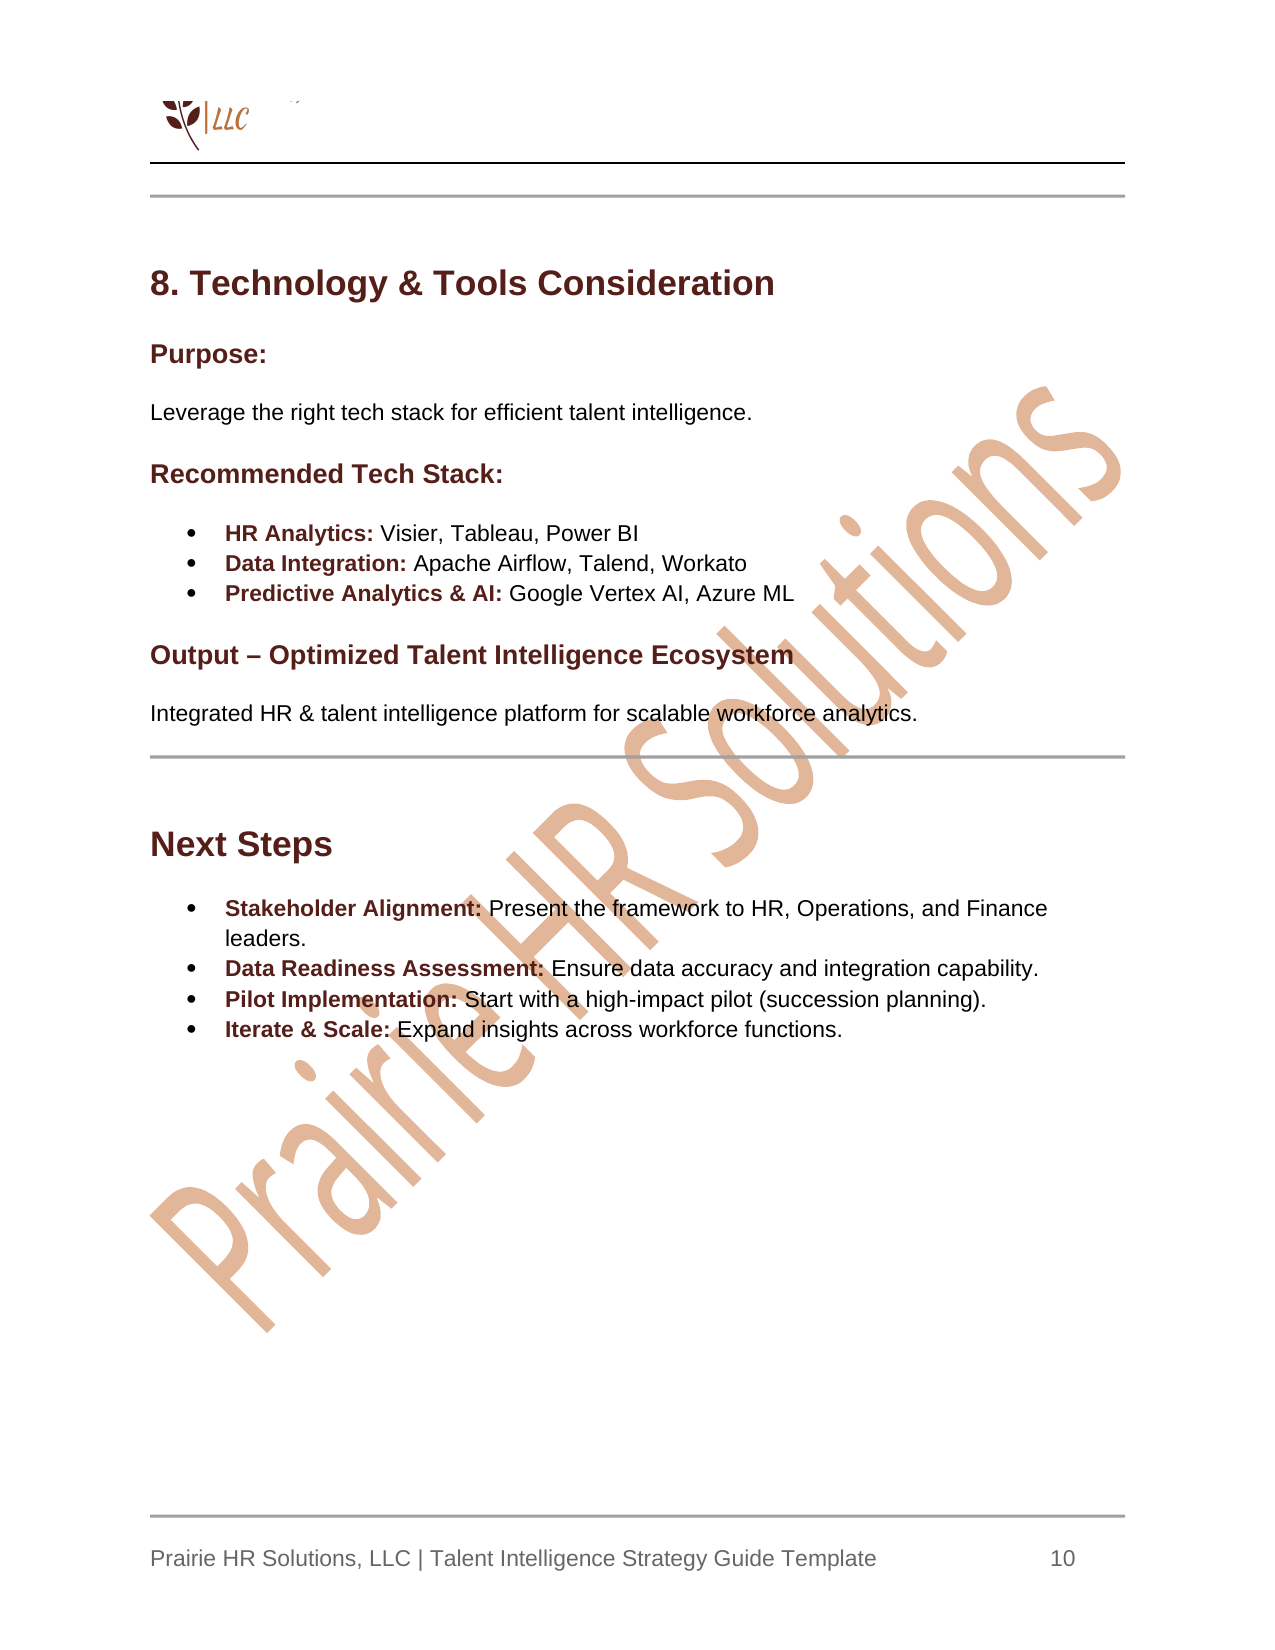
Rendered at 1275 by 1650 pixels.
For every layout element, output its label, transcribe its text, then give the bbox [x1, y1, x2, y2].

subtitle Output – Optimized Talent Intelligence Ecosystem [150, 639, 1125, 671]
subtitle 8. Technology & Tools Consideration [150, 262, 1125, 303]
list HR Analytics: Visier, Tableau, Power BI [187, 519, 1125, 546]
subtitle Next Steps [150, 823, 1125, 864]
subtitle Purpose: [150, 338, 1125, 369]
list Data Readiness Assessment: Ensure data accuracy and integration capability. [187, 955, 1125, 982]
text Integrated HR & talent intelligence platform for scalable workforce analytics. [150, 700, 1125, 727]
list Stakeholder Alignment: Present the framework to HR, Operations, and Finance leaders. [187, 895, 1125, 951]
list Data Integration: Apache Airflow, Talend, Workato [187, 550, 1125, 576]
picture [161, 101, 312, 151]
subtitle Recommended Tech Stack: [150, 458, 1125, 490]
list Pilot Implementation: Start with a high-impact pilot (succession planning). [187, 986, 1125, 1012]
list Iterate & Scale: Expand insights across workforce functions. [187, 1016, 1125, 1042]
list Predictive Analytics & AI: Google Vertex AI, Azure ML [187, 580, 1125, 606]
text Leverage the right tech stack for efficient talent intelligence. [150, 399, 1125, 426]
